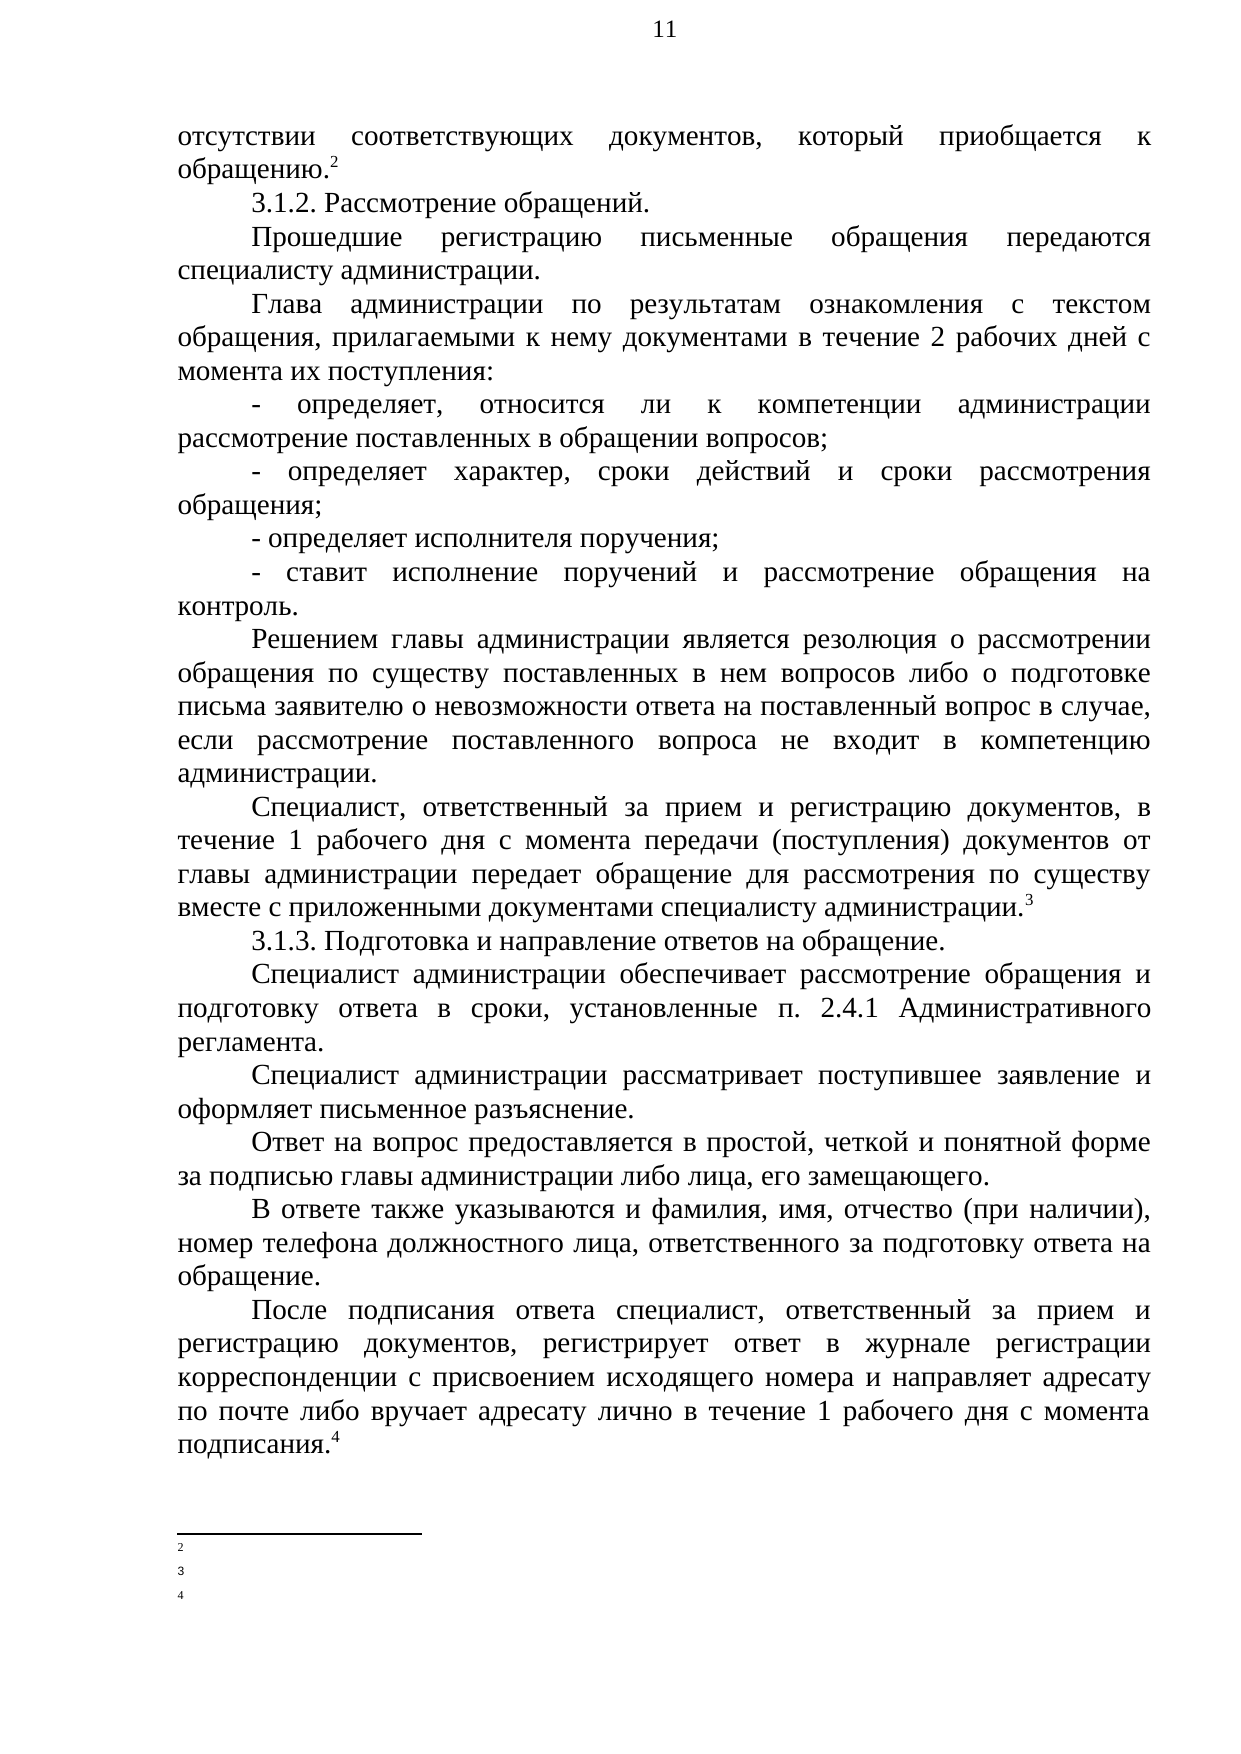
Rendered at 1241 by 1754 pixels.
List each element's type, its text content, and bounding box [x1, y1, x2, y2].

text В ответе также указываются и фамилия, имя, отчество (при наличии), номер телефона должностного лица, ответственного за подготовку ответа на обращение. [177, 1191, 1152, 1292]
text - определяет, относится ли к компетенции администрации рассмотрение поставленных в обращении вопросов; [177, 386, 1152, 453]
text - определяет исполнителя поручения; [177, 521, 1152, 554]
text - ставит исполнение поручений и рассмотрение обращения на контроль. [177, 554, 1152, 621]
text - определяет характер, сроки действий и сроки рассмотрения обращения; [177, 453, 1152, 521]
text Специалист администрации рассматривает поступившее заявление и оформляет письменное разъяснение. [177, 1057, 1152, 1124]
text Глава администрации по результатам ознакомления с текстом обращения, прилагаемыми к нему документами в течение 2 рабочих дней с момента их поступления: [177, 286, 1152, 386]
text Ответ на вопрос предоставляется в простой, четкой и понятной форме за подписью главы администрации либо лица, его замещающего. [177, 1124, 1152, 1191]
text После подписания ответа специалист, ответственный за прием и регистрацию документов, регистрирует ответ в журнале регистрации корреспонденции с присвоением исходящего номера и направляет адресату по почте либо вручает адресату лично в течение 1 рабочего дня с момента подписания. [177, 1292, 1152, 1460]
text Специалист администрации обеспечивает рассмотрение обращения и подготовку ответа в сроки, установленные п. 2.4.1 Административного регламента. [177, 957, 1152, 1057]
text 3.1.3. Подготовка и направление ответов на обращение. [177, 923, 1152, 957]
text 3.1.2. Рассмотрение обращений. [177, 185, 1152, 219]
text Прошедшие регистрацию письменные обращения передаются специалисту администрации. [177, 219, 1152, 286]
text Решением главы администрации является резолюция о рассмотрении обращения по существу поставленных в нем вопросов либо о подготовке письма заявителю о невозможности ответа на поставленный вопрос в случае, если рассмотрение поставленного вопроса не входит в компетенцию администрации. [177, 621, 1152, 789]
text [177, 118, 1152, 185]
text Специалист, ответственный за прием и регистрацию документов, в течение 1 рабочего дня с момента передачи (поступления) документов от главы администрации передает обращение для рассмотрения по существу вместе с приложенными документами специалисту администрации. [177, 789, 1152, 923]
